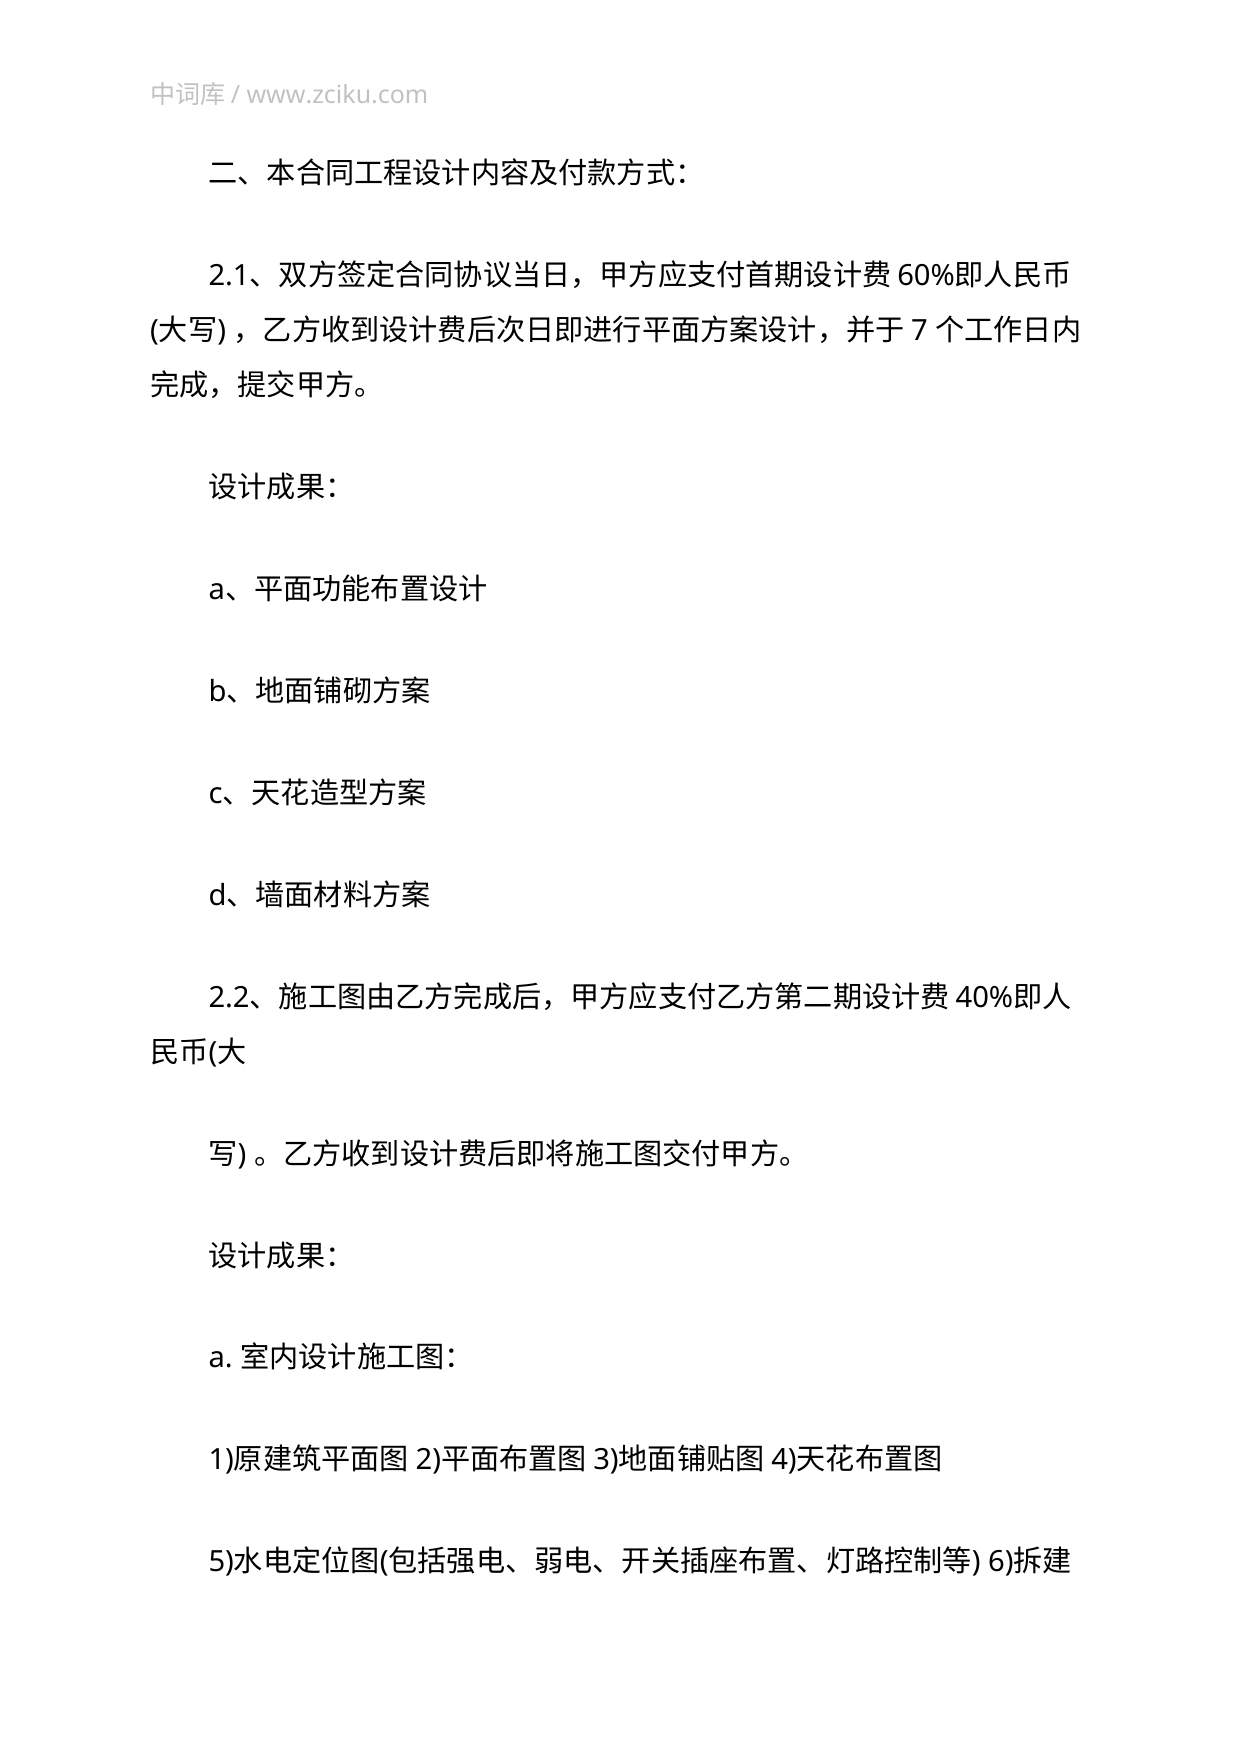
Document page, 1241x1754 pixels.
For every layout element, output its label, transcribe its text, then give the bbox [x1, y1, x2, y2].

text b、地面铺砌方案 [150, 667, 1090, 710]
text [150, 1538, 1090, 1580]
text 写) 。乙方收到设计费后即将施工图交付甲方。 [150, 1130, 1090, 1173]
text 2.1、双方签定合同协议当日，甲方应支付首期设计费60%即人民币(大写) ，乙方收到设计费后次日即进行平面方案设计，并于 7 个工作日内完成，提交甲方。 [150, 252, 1090, 404]
text 设计成果： [150, 1232, 1090, 1274]
text d、墙面材料方案 [150, 871, 1090, 914]
text a、平面功能布置设计 [150, 565, 1090, 608]
text c、天花造型方案 [150, 769, 1090, 812]
text 2.2、施工图由乙方完成后，甲方应支付乙方第二期设计费40%即人民币(大 [150, 973, 1090, 1071]
text 二、本合同工程设计内容及付款方式： [150, 150, 1090, 192]
text 1)原建筑平面图 2)平面布置图 3)地面铺贴图 4)天花布置图 [150, 1436, 1090, 1478]
text 设计成果： [150, 463, 1090, 506]
text a. 室内设计施工图： [150, 1334, 1090, 1376]
